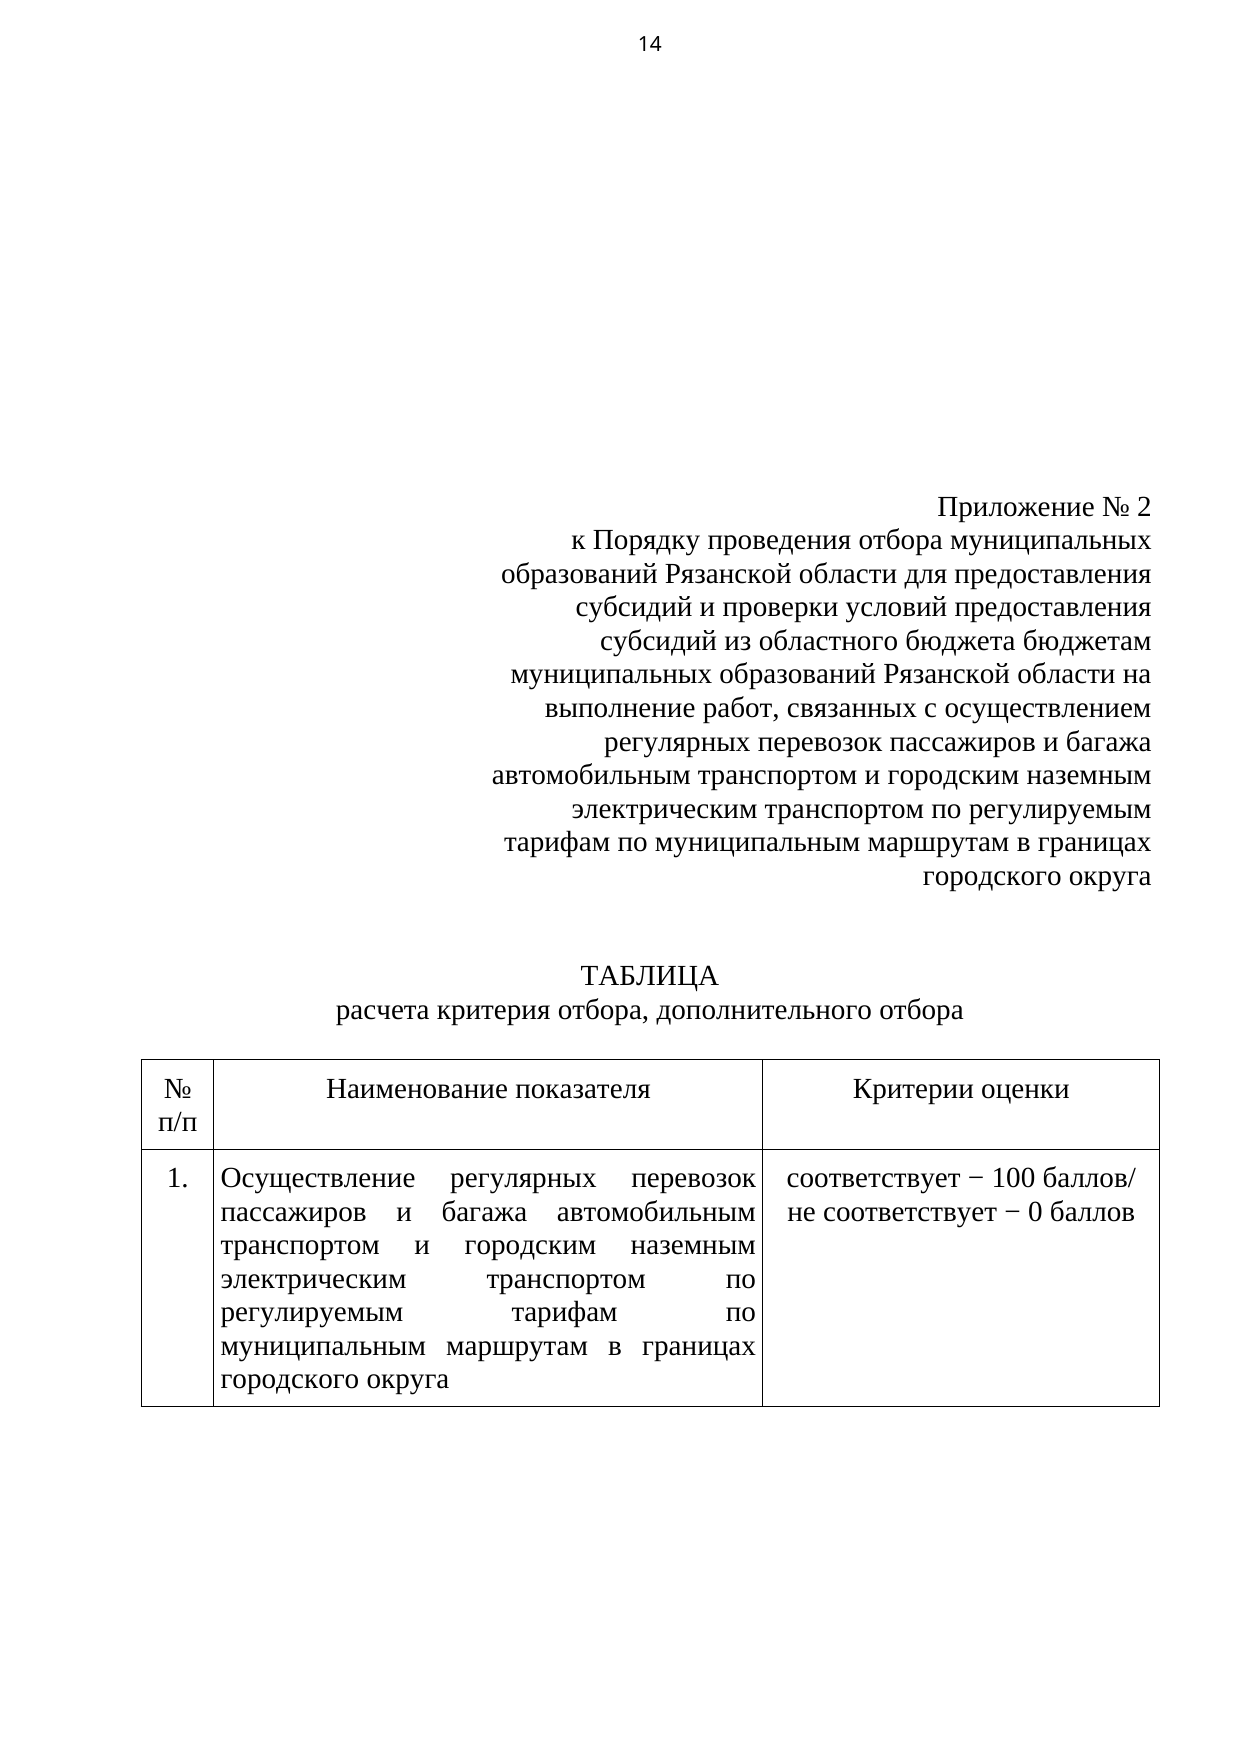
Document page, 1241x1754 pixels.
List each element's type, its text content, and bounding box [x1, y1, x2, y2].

table_header Наименование показателя [214, 1060, 762, 1148]
title расчета критерия отбора, дополнительного отбора [148, 992, 1152, 1026]
title ТАБЛИЦА [148, 958, 1152, 992]
table_cell соответствует − 100 баллов/ не соответствует − 0 баллов [763, 1150, 1159, 1406]
table_cell 1. [142, 1150, 213, 1406]
text Приложение № 2 [561, 489, 1152, 522]
table_header Критерии оценки [763, 1060, 1159, 1148]
table_header № п/п [142, 1060, 213, 1148]
table_cell Осуществление регулярных перевозок пассажиров и багажа автомобильным транспортом и городским наземным электрическим транспортом по регулируемым тарифам по муниципальным маршрутам в границах городского округа [214, 1150, 762, 1406]
title к Порядку проведения отбора муниципальных образований Рязанской области для предоставления субсидий и проверки условий предоставления субсидий из областного бюджета бюджетам муниципальных образований Рязанской области на выполнение работ, связанных с осуществлением регулярных перевозок пассажиров и багажа автомобильным транспортом и городским наземным электрическим транспортом по регулируемым тарифам по муниципальным маршрутам в границах городского округа [487, 522, 1152, 891]
